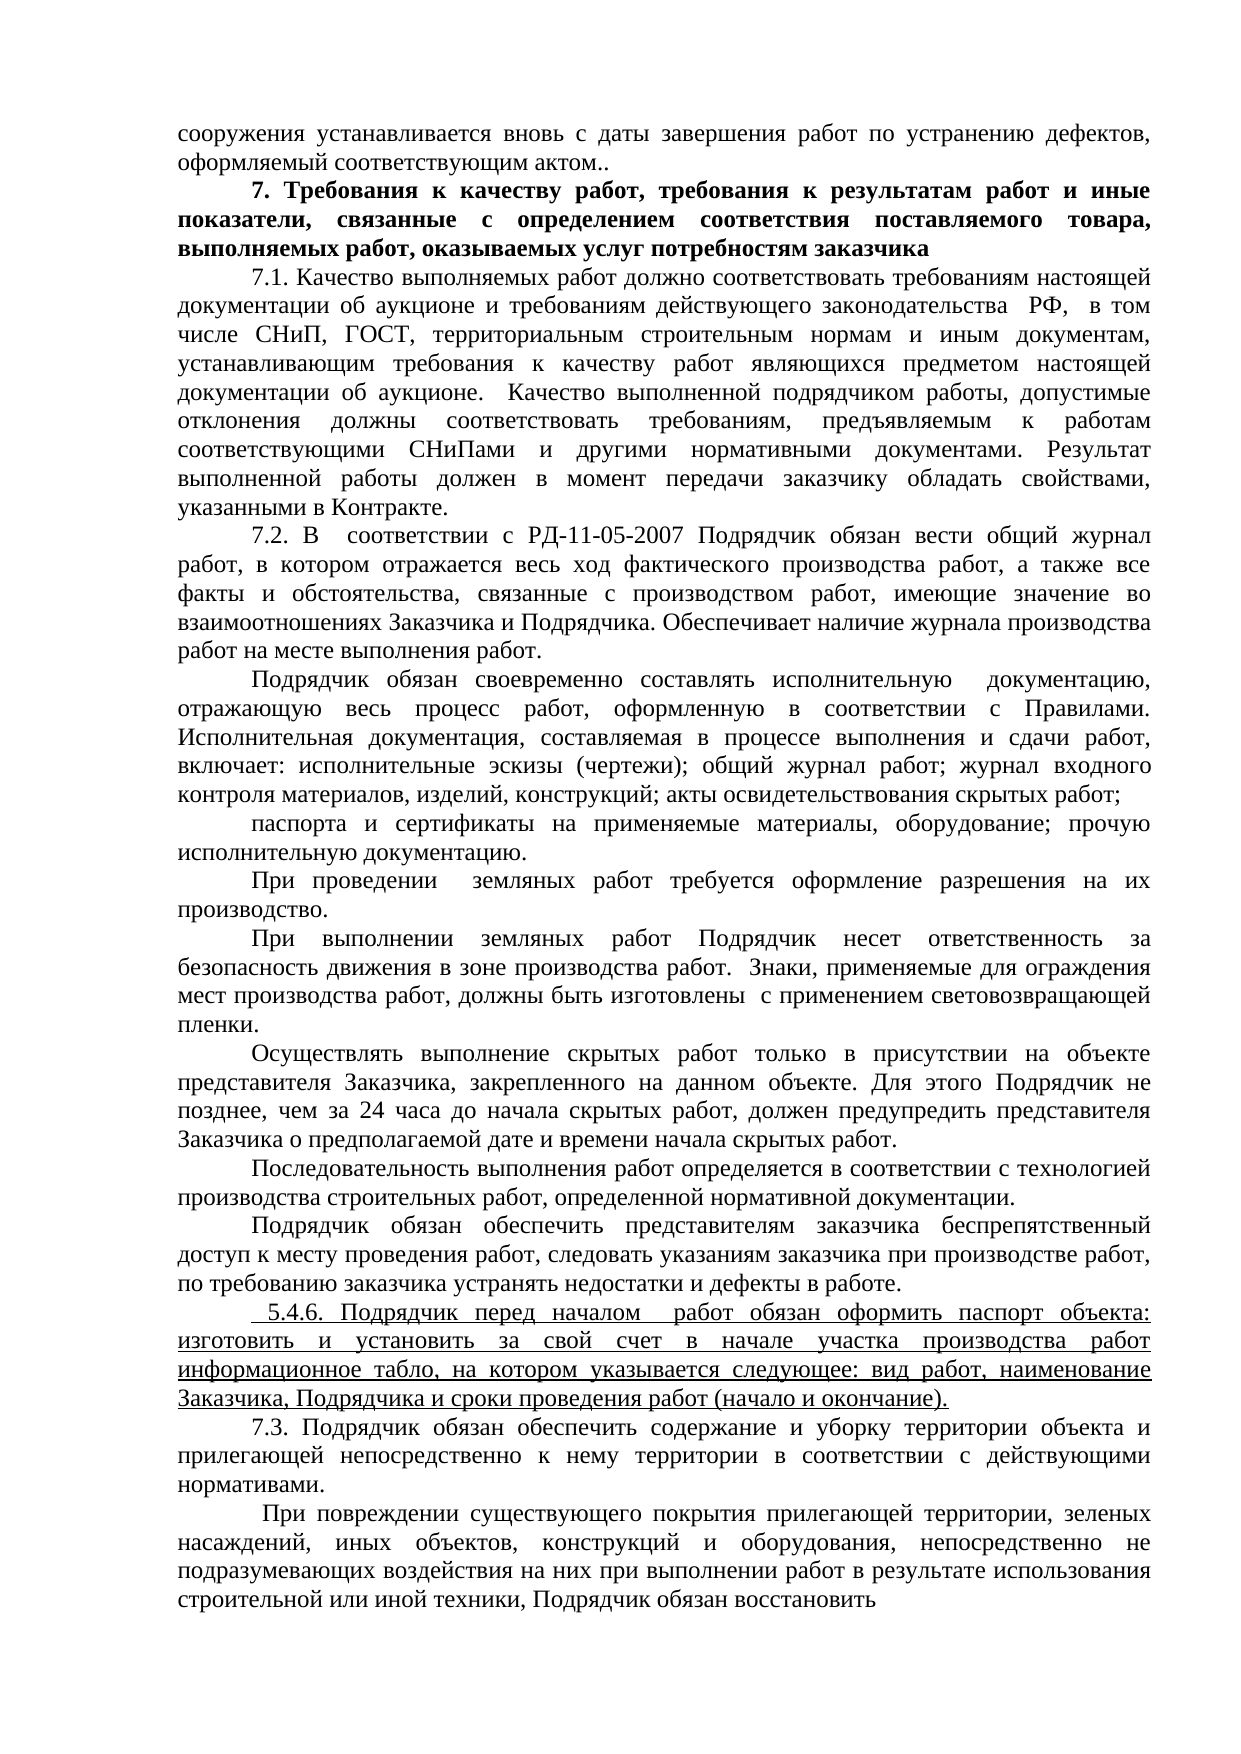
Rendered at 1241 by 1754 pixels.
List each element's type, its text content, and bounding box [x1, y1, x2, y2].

text 7.3. Подрядчик обязан обеспечить содержание и уборку территории объекта и прилегающей непосредственно к нему территории в соответствии с действующими нормативами. [177, 1412, 1152, 1498]
text 7.2. В соответствии с РД-11-05-2007 Подрядчик обязан вести общий журнал работ, в котором отражается весь ход фактического производства работ, а также все факты и обстоятельства, связанные с производством работ, имеющие значение во взаимоотношениях Заказчика и Подрядчика. Обеспечивает наличие журнала производства работ на месте выполнения работ. [177, 521, 1152, 664]
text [177, 118, 1152, 176]
text Подрядчик обязан обеспечить представителям заказчика беспрепятственный доступ к месту проведения работ, следовать указаниям заказчика при производстве работ, по требованию заказчика устранять недостатки и дефекты в работе. [177, 1211, 1152, 1297]
text 7.1. Качество выполняемых работ должно соответствовать требованиям настоящей документации об аукционе и требованиям действующего законодательства РФ, в том числе СНиП, ГОСТ, территориальным строительным нормам и иным документам, устанавливающим требования к качеству работ являющихся предметом настоящей документации об аукционе. Качество выполненной подрядчиком работы, допустимые отклонения должны соответствовать требованиям, предъявляемым к работам соответствующими СНиПами и другими нормативными документами. Результат выполненной работы должен в момент передачи заказчику обладать свойствами, указанными в Контракте. [177, 262, 1152, 521]
text При проведении земляных работ требуется оформление разрешения на их производство. [177, 866, 1152, 923]
text 7. Требования к качеству работ, требования к результатам работ и иные показатели, связанные с определением соответствия поставляемого товара, выполняемых работ, оказываемых услуг потребностям заказчика [177, 176, 1152, 262]
text Последовательность выполнения работ определяется в соответствии с технологией производства строительных работ, определенной нормативной документации. [177, 1153, 1152, 1211]
text Подрядчик обязан своевременно составлять исполнительную документацию, отражающую весь процесс работ, оформленную в соответствии с Правилами. Исполнительная документация, составляемая в процессе выполнения и сдачи работ, включает: исполнительные эскизы (чертежи); общий журнал работ; журнал входного контроля материалов, изделий, конструкций; акты освидетельствования скрытых работ; [177, 664, 1152, 808]
text Осуществлять выполнение скрытых работ только в присутствии на объекте представителя Заказчика, закрепленного на данном объекте. Для этого Подрядчик не позднее, чем за 24 часа до начала скрытых работ, должен предупредить представителя Заказчика о предполагаемой дате и времени начала скрытых работ. [177, 1038, 1152, 1153]
text При повреждении существующего покрытия прилегающей территории, зеленых насаждений, иных объектов, конструкций и оборудования, непосредственно не подразумевающих воздействия на них при выполнении работ в результате использования строительной или иной техники, Подрядчик обязан восстановить [177, 1498, 1152, 1613]
text 5.4.6. Подрядчик перед началом работ обязан оформить паспорт объекта: изготовить и установить за свой счет в начале участка производства работ информационное табло, на котором указывается следующее: вид работ, наименование Заказчика, Подрядчика и сроки проведения работ (начало и окончание). [177, 1297, 1152, 1379]
text При выполнении земляных работ Подрядчик несет ответственность за безопасность движения в зоне производства работ. Знаки, применяемые для ограждения мест производства работ, должны быть изготовлены с применением световозвращающей пленки. [177, 923, 1152, 1038]
text паспорта и сертификаты на применяемые материалы, оборудование; прочую исполнительную документацию. [177, 808, 1152, 866]
text 5.4.6. Подрядчик перед началом работ обязан оформить паспорт объекта: изготовить и установить за свой счет в начале участка производства работ информационное табло, на котором указывается следующее: вид работ, наименование Заказчика, Подрядчика и сроки проведения работ (начало и окончание). [177, 1380, 1152, 1412]
